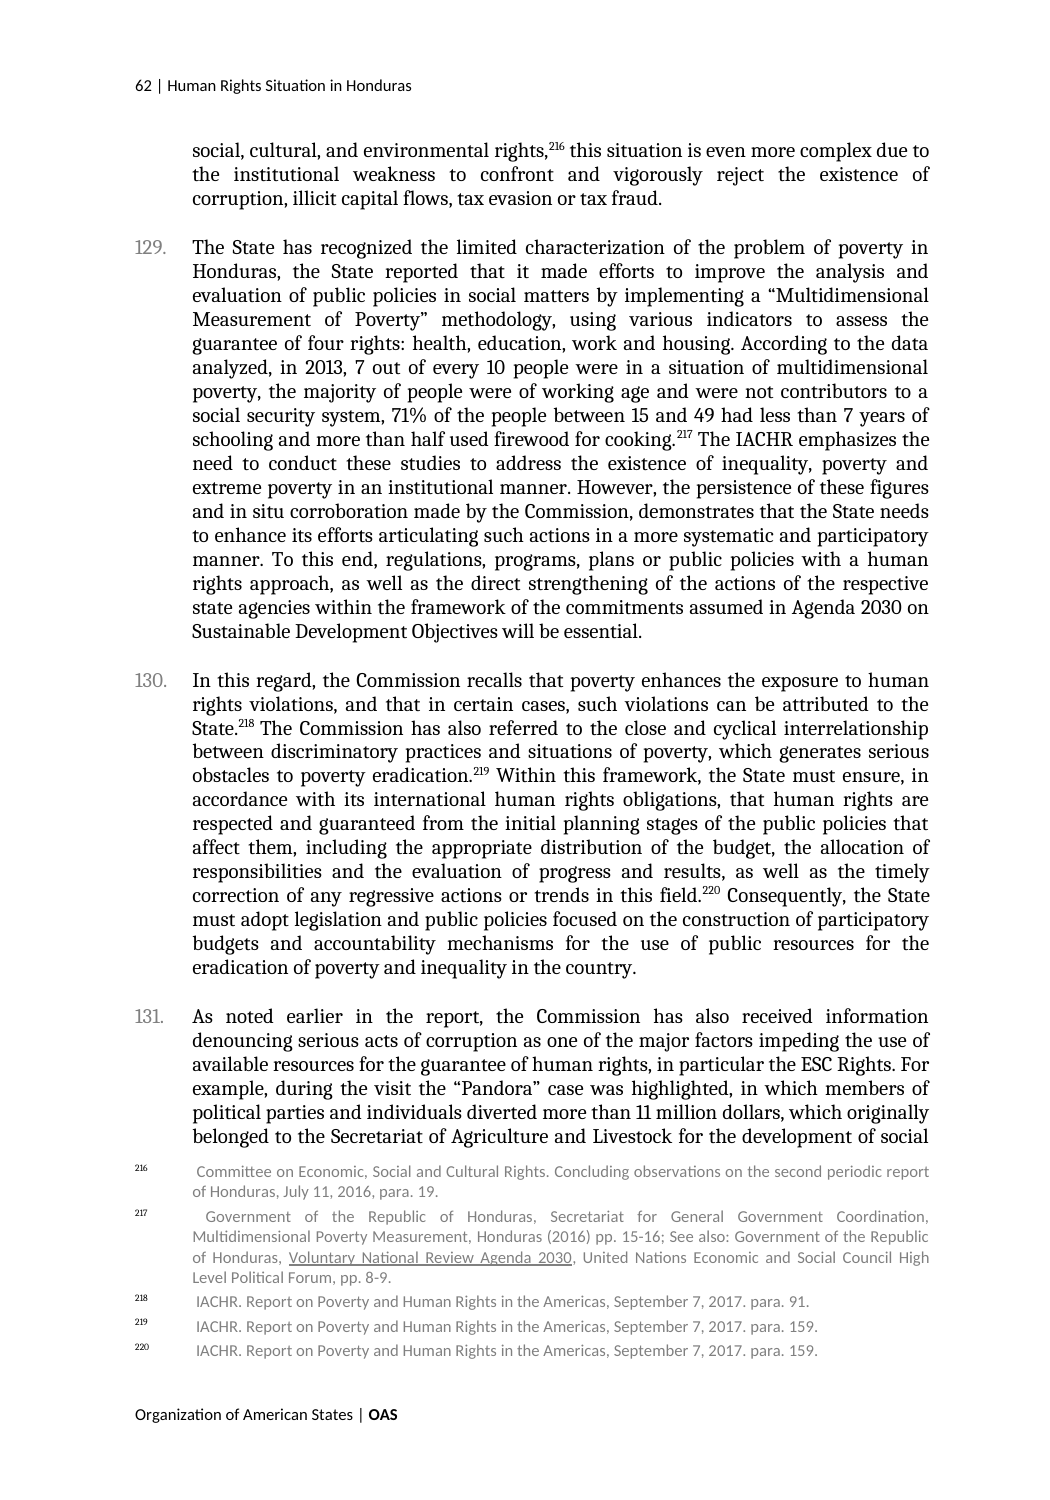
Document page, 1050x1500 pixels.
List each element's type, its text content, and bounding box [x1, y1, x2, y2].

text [135, 139, 930, 211]
text In this regard, the Commission recalls that poverty enhances the exposure to human rights violations, and that in certain cases, such violations can be attributed to the State. The Commission has also referred to the close and cyclical interrelationship between discriminatory practices and situations of poverty, which generates serious obstacles to poverty eradication. Within this framework, the State must ensure, in accordance with its international human rights obligations, that human rights are respected and guaranteed from the initial planning stages of the public policies that affect them, including the appropriate distribution of the budget, the allocation of responsibilities and the evaluation of progress and results, as well as the timely correction of any regressive actions or trends in this field. Consequently, the State must adopt legislation and public policies focused on the construction of participatory budgets and accountability mechanisms for the use of public resources for the eradication of poverty and inequality in the country. [135, 668, 930, 980]
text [135, 1005, 930, 1148]
text The State has recognized the limited characterization of the problem of poverty in Honduras, the State reported that it made efforts to improve the analysis and evaluation of public policies in social matters by implementing a “Multidimensional Measurement of Poverty” methodology, using various indicators to assess the guarantee of four rights: health, education, work and housing. According to the data analyzed, in 2013, 7 out of every 10 people were in a situation of multidimensional poverty, the majority of people were of working age and were not contributors to a social security system, 71% of the people between 15 and 49 had less than 7 years of schooling and more than half used firewood for cooking. The IACHR emphasizes the need to conduct these studies to address the existence of inequality, poverty and extreme poverty in an institutional manner. However, the persistence of these figures and in situ corroboration made by the Commission, demonstrates that the State needs to enhance its efforts articulating such actions in a more systematic and participatory manner. To this end, regulations, programs, plans or public policies with a human rights approach, as well as the direct strengthening of the actions of the respective state agencies within the framework of the commitments assumed in Agenda 2030 on Sustainable Development Objectives will be essential. [135, 236, 930, 643]
